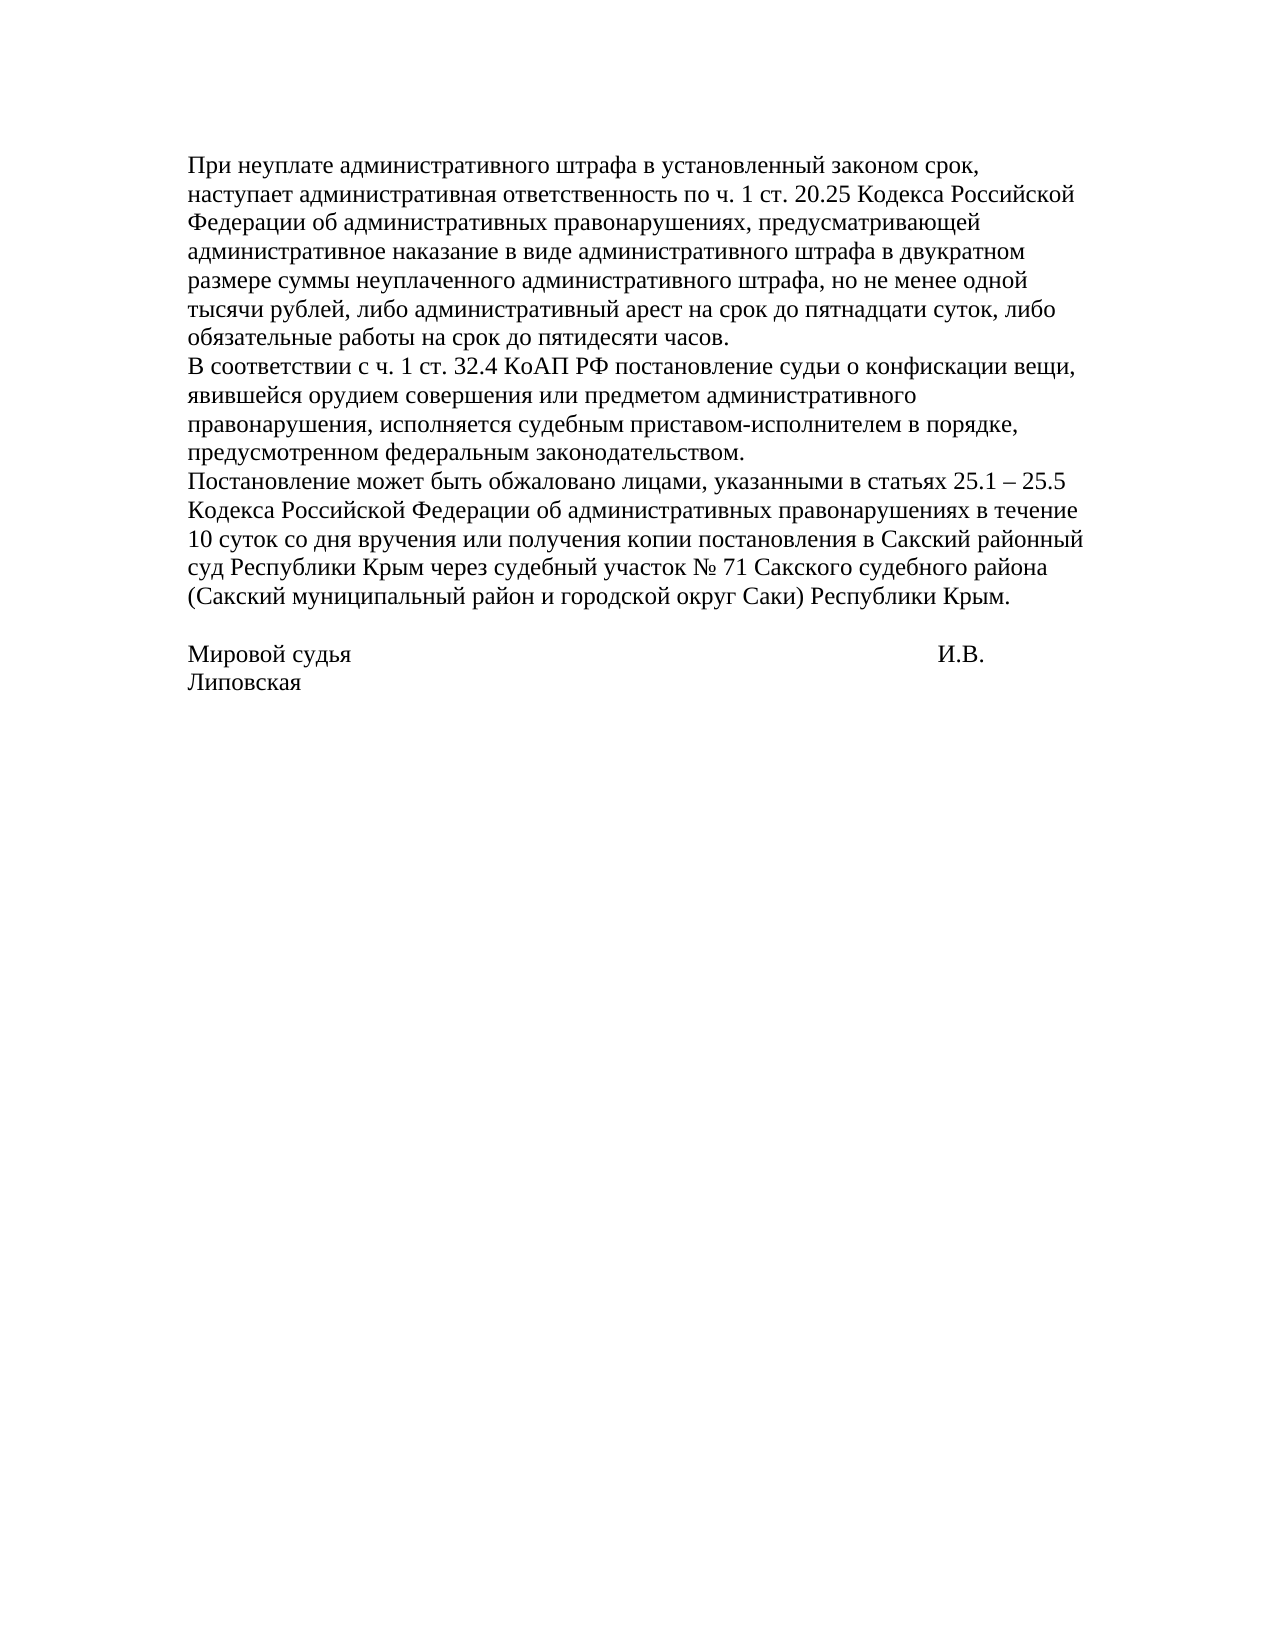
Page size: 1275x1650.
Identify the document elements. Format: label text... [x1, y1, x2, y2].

text При неуплате административного штрафа в установленный законом срок, наступает административная ответственность по ч. 1 ст. 20.25 Кодекса Российской Федерации об административных правонарушениях, предусматривающей административное наказание в виде административного штрафа в двукратном размере суммы неуплаченного административного штрафа, но не менее одной тысячи рублей, либо административный арест на срок до пятнадцати суток, либо обязательные работы на срок до пятидесяти часов. [187, 150, 1087, 351]
text В соответствии с ч. 1 ст. 32.4 КоАП РФ постановление судьи о конфискации вещи, явившейся орудием совершения или предметом административного правонарушения, исполняется судебным приставом-исполнителем в порядке, предусмотренном федеральным законодательством. [187, 351, 1087, 466]
text Мировой судья И.В. Липовская [187, 639, 1087, 696]
text Постановление может быть обжаловано лицами, указанными в статьях 25.1 – 25.5 Кодекса Российской Федерации об административных правонарушениях в течение 10 суток со дня вручения или получения копии постановления в Сакский районный суд Республики Крым через судебный участок № 71 Сакского судебного района (Сакский муниципальный район и городской округ Саки) Республики Крым. [187, 466, 1087, 610]
